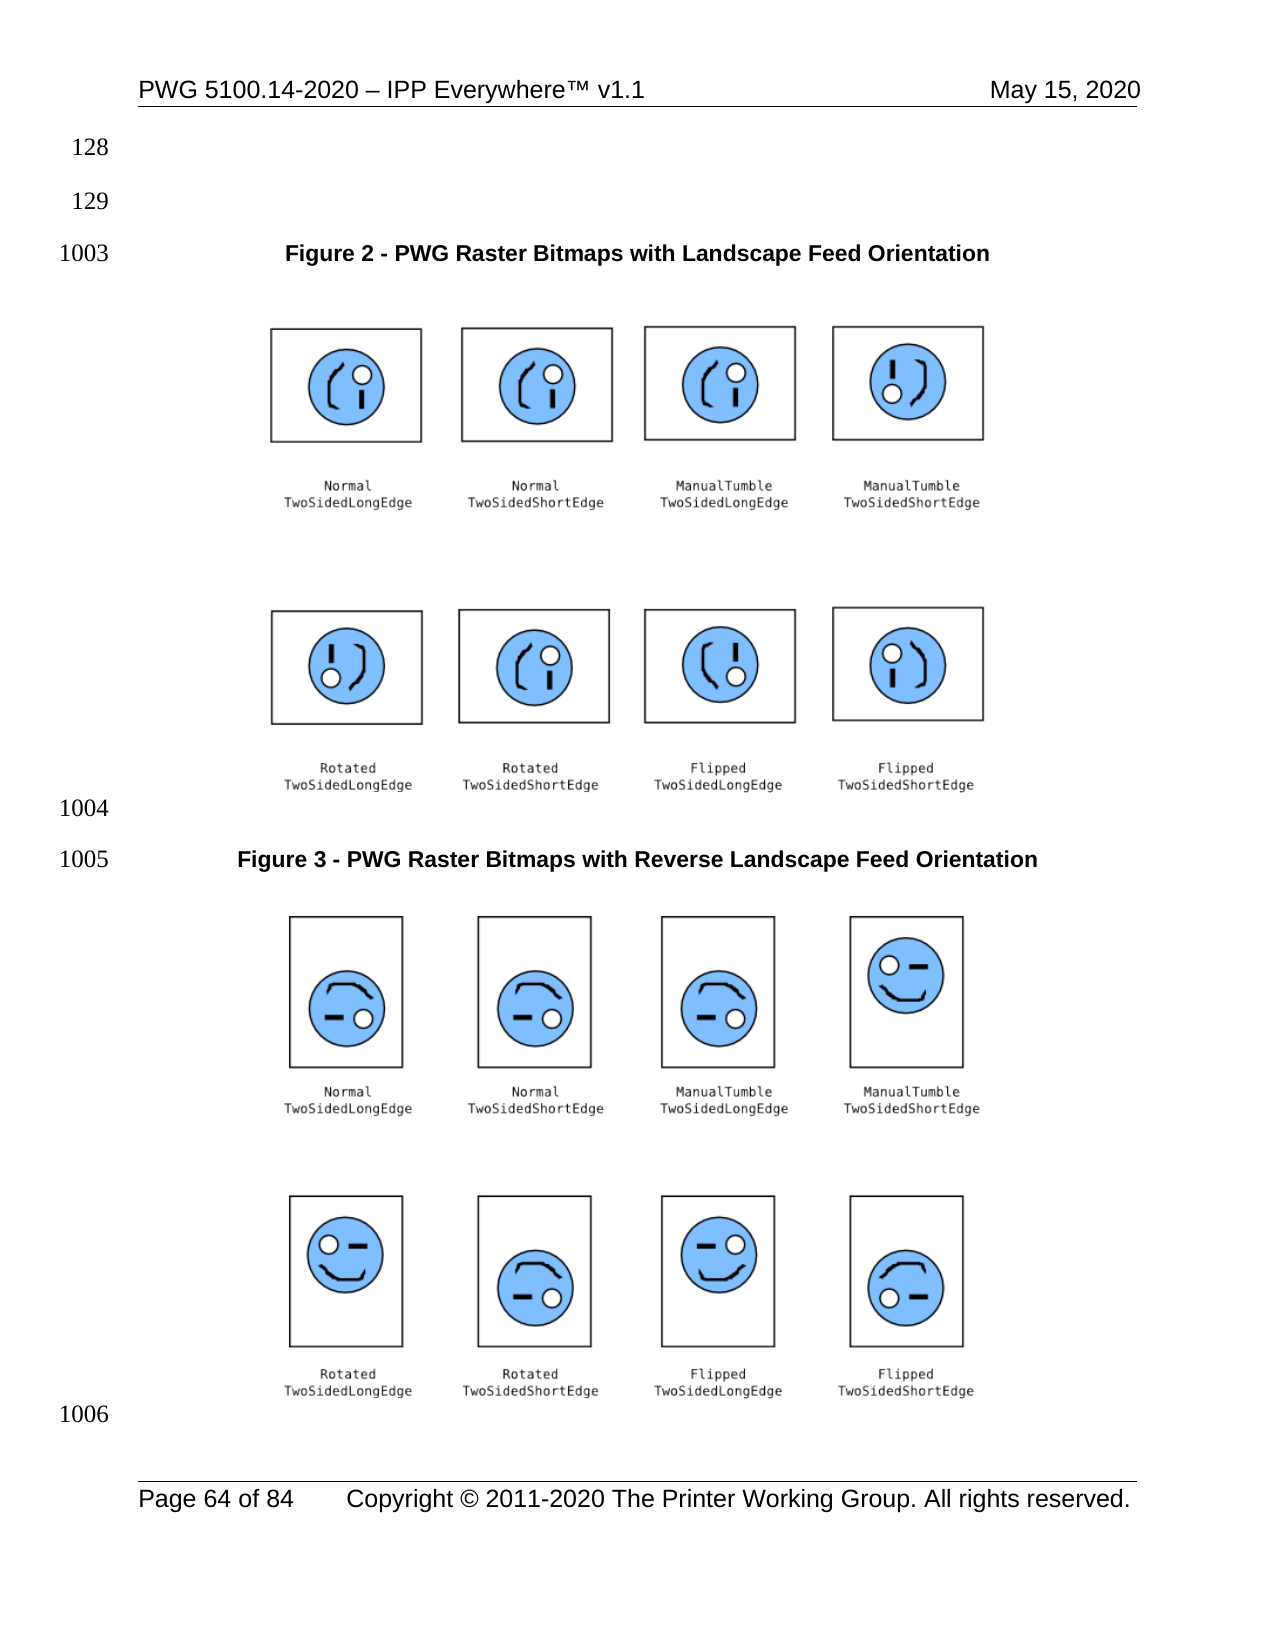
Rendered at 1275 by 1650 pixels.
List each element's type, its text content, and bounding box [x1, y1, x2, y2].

picture [269, 290, 1001, 817]
picture [269, 896, 1001, 1423]
